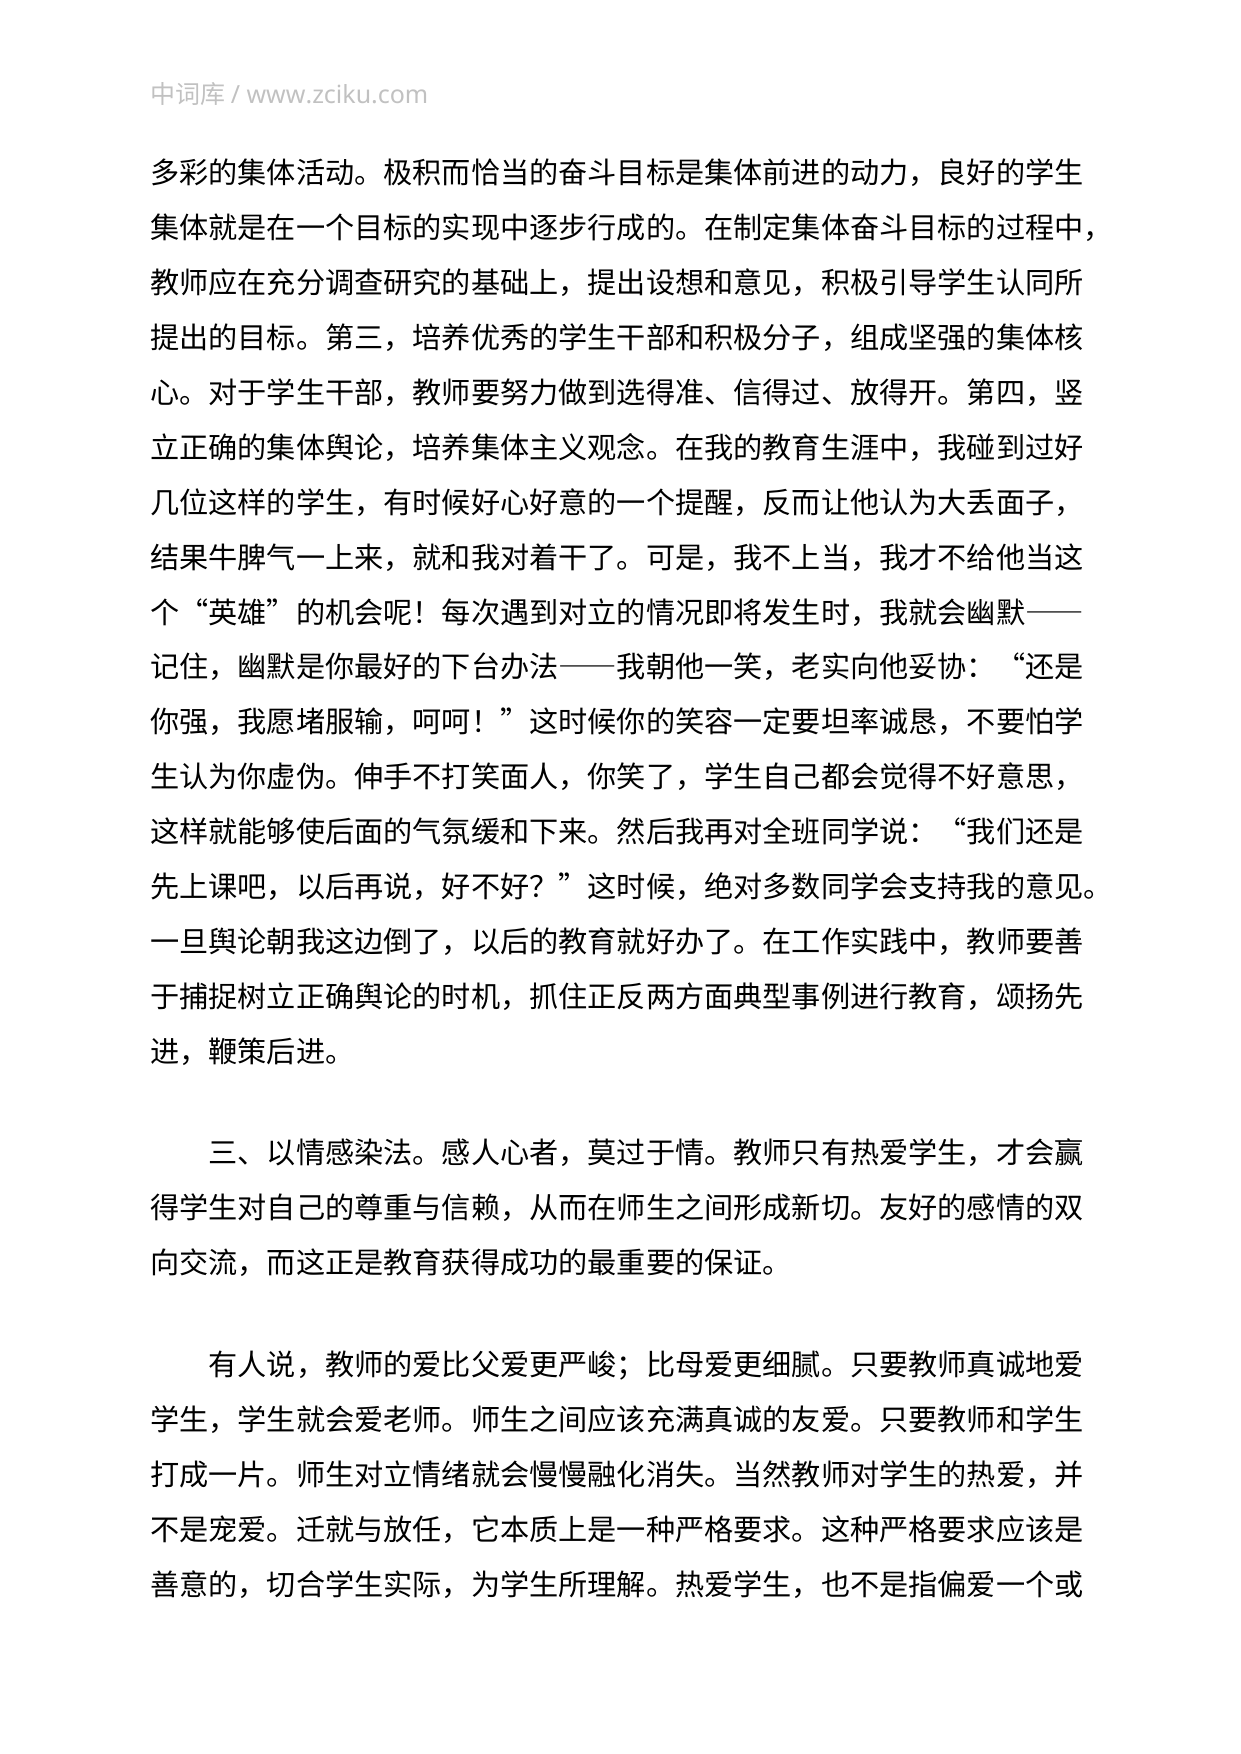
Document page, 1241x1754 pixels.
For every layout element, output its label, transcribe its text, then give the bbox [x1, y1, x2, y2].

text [150, 150, 1090, 1071]
text 三、以情感染法。感人心者，莫过于情。教师只有热爱学生，才会赢得学生对自己的尊重与信赖，从而在师生之间形成新切。友好的感情的双向交流，而这正是教育获得成功的最重要的保证。 [150, 1130, 1090, 1282]
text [150, 1342, 1090, 1603]
